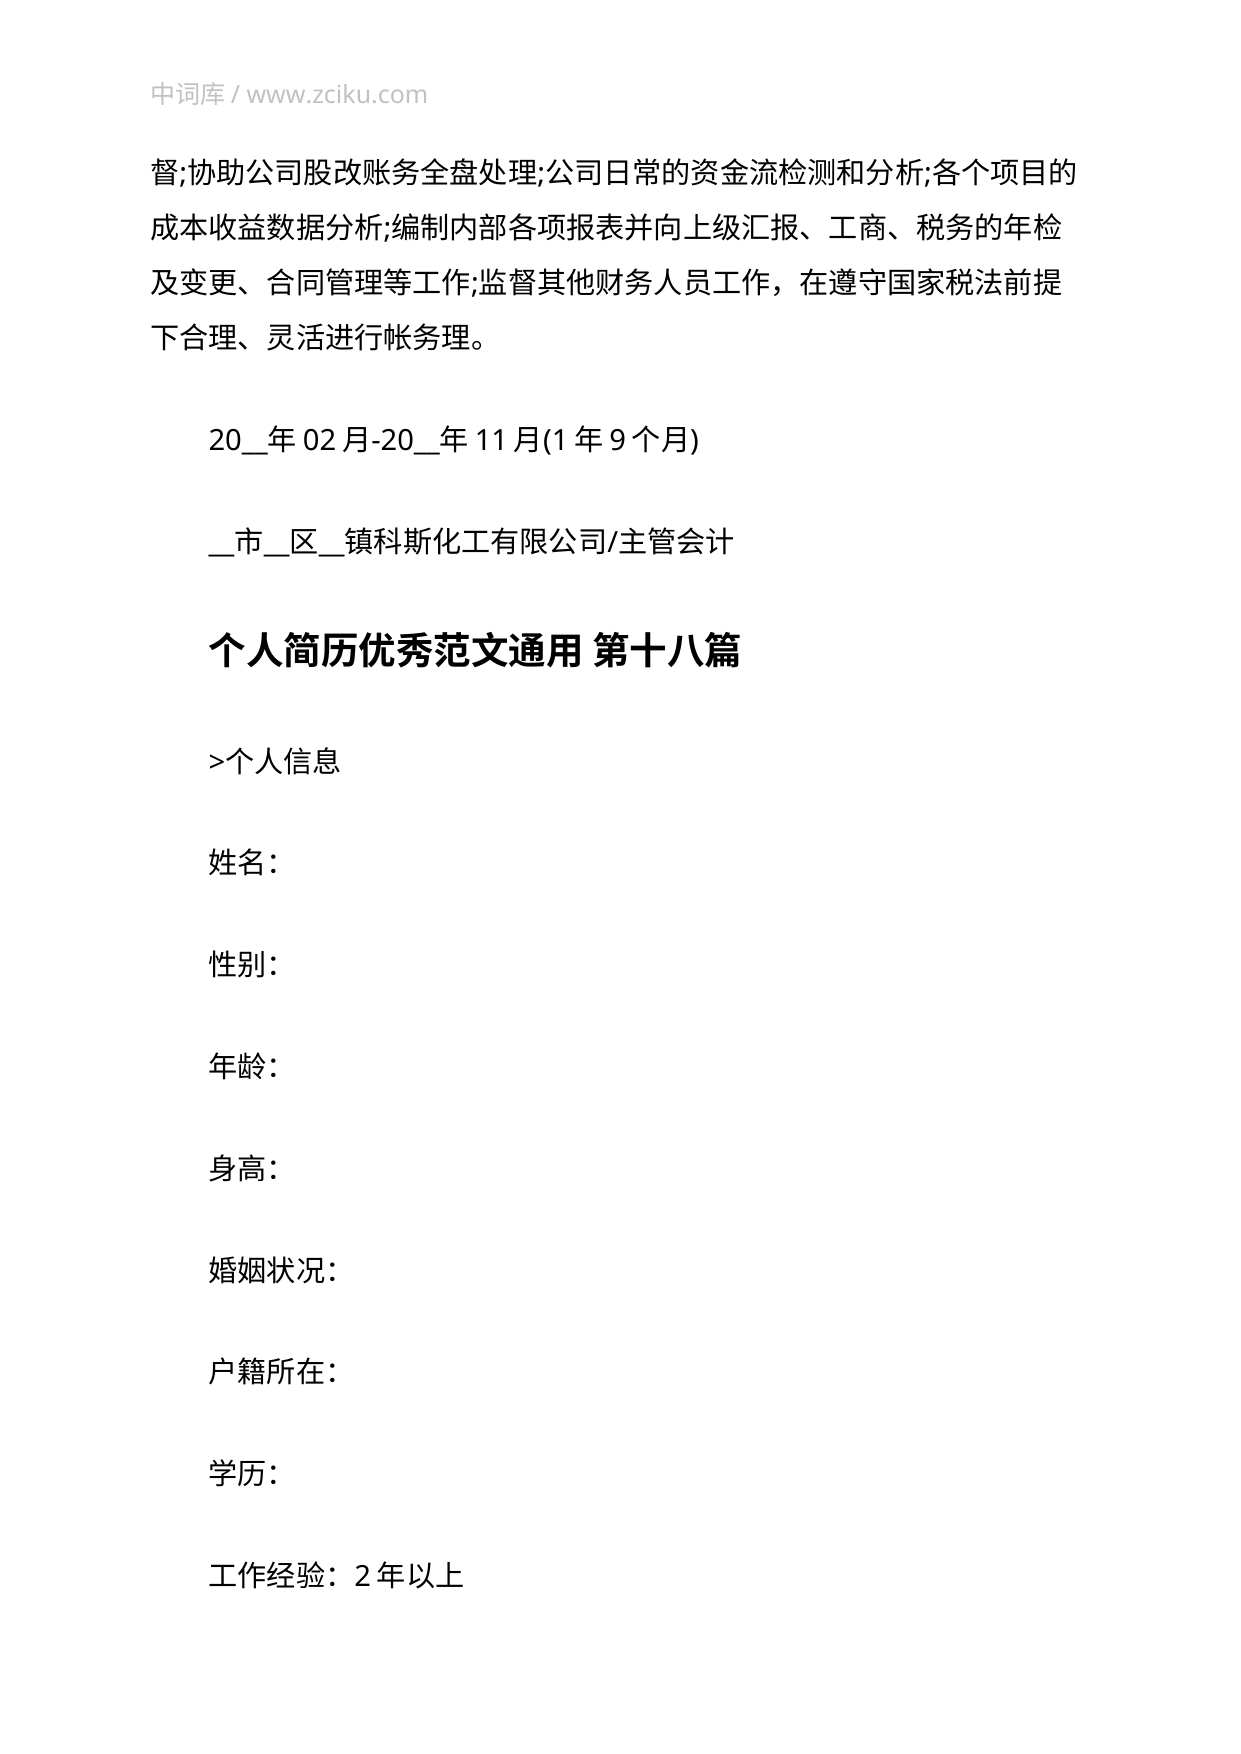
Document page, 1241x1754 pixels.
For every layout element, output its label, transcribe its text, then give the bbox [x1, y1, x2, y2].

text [150, 150, 1090, 357]
text 婚姻状况： [150, 1247, 1090, 1289]
text 性别： [150, 942, 1090, 984]
text 姓名： [150, 840, 1090, 882]
text 年龄： [150, 1044, 1090, 1086]
text 个人简历优秀范文通用 第十八篇 [150, 621, 1090, 675]
text __市__区__镇科斯化工有限公司/主管会计 [150, 519, 1090, 561]
text 户籍所在： [150, 1349, 1090, 1391]
text 工作经验：2年以上 [150, 1552, 1090, 1595]
text 20__年02月-20__年11月(1年9个月) [150, 417, 1090, 459]
text >个人信息 [150, 738, 1090, 781]
text 学历： [150, 1451, 1090, 1493]
text 身高： [150, 1145, 1090, 1188]
